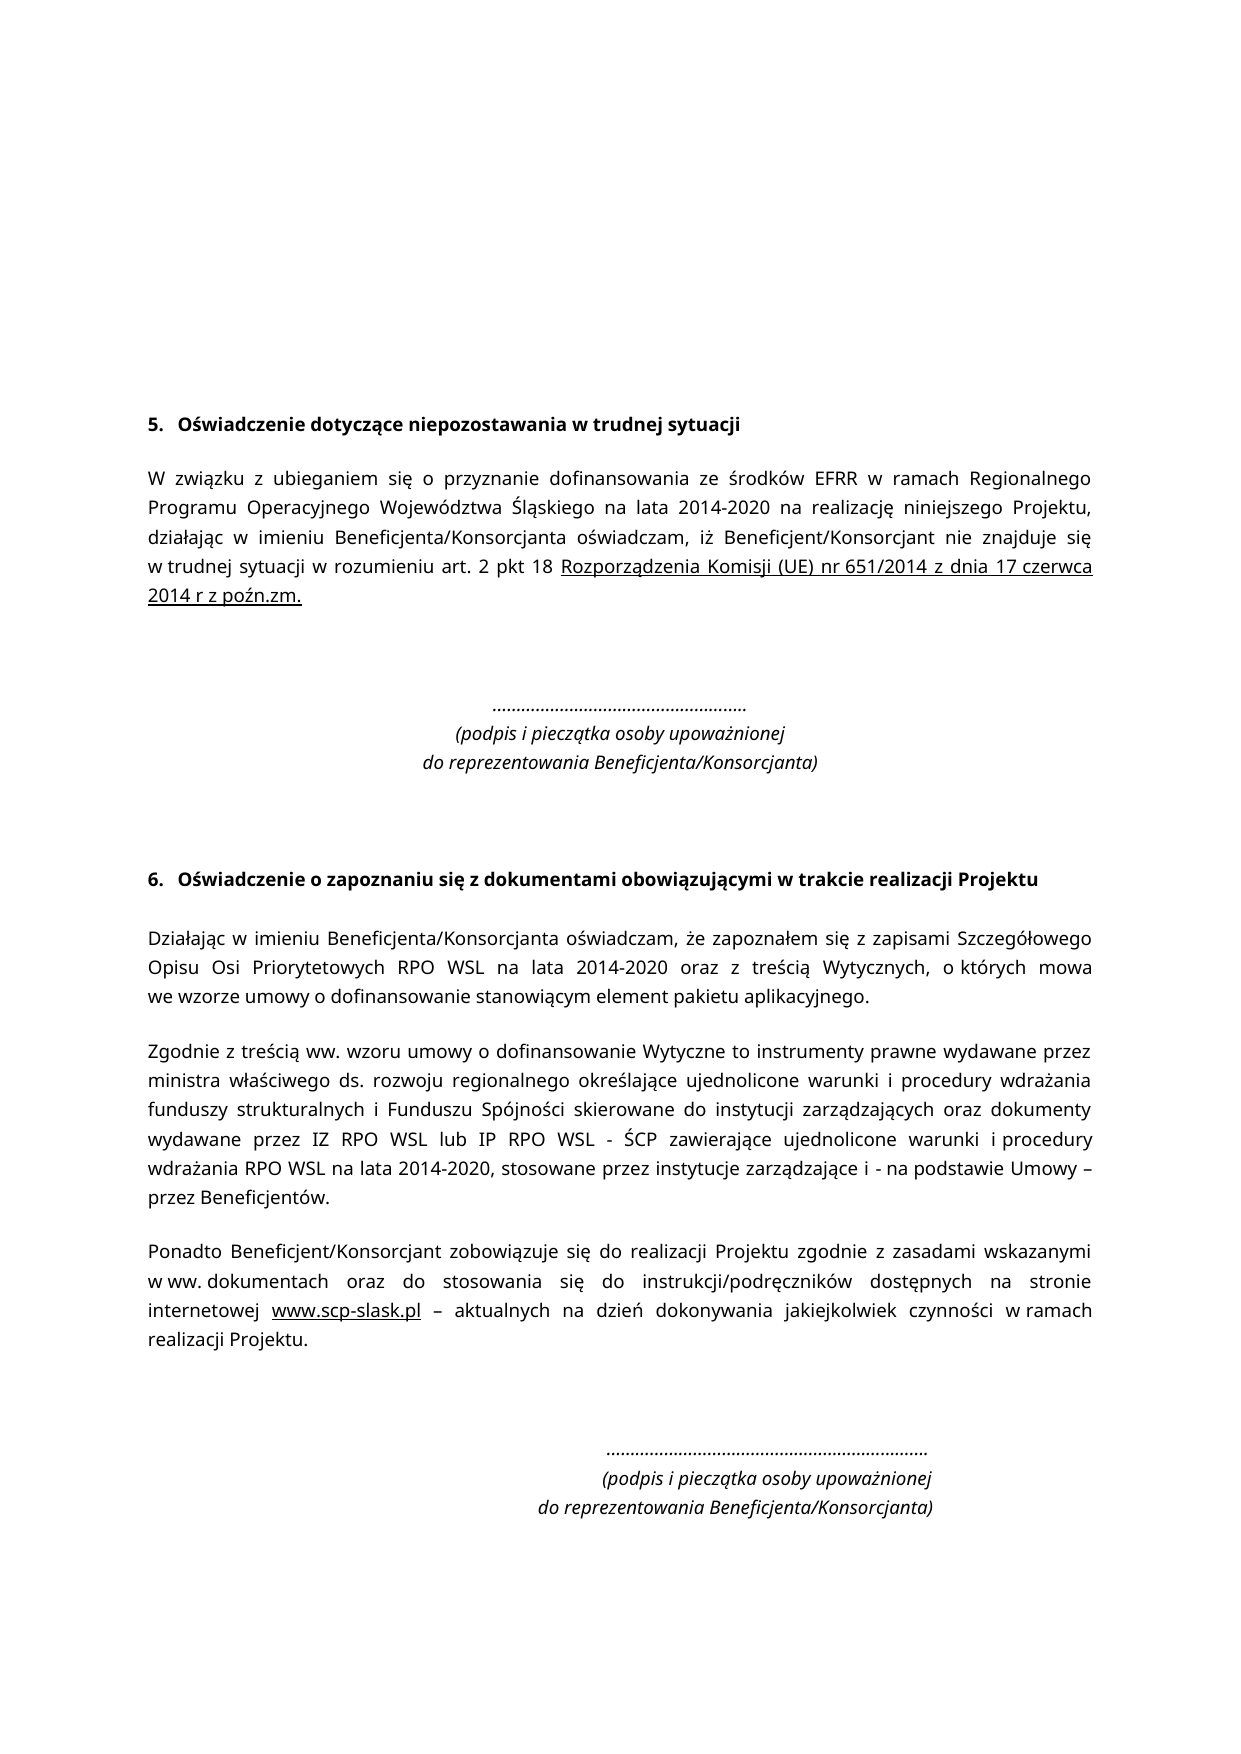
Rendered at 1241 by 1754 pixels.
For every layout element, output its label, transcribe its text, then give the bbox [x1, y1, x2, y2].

text …………………………………………………………. [369, 1436, 1092, 1461]
text (podpis i pieczątka osoby upoważnionej [148, 1465, 1092, 1490]
text ………….…..…………………………….. [148, 691, 1092, 717]
text W związku z ubieganiem się o przyznanie dofinansowania ze środków EFRR w ramach Regionalnego Programu Operacyjnego Województwa Śląskiego na lata 2014-2020 na realizację niniejszego Projektu, działając w imieniu Beneficjenta/Konsorcjanta oświadczam, iż Beneficjent/Konsorcjant nie znajduje się w trudnej sytuacji w rozumieniu art. 2 pkt 18 Rozporządzenia Komisji (UE) nr 651/2014 z dnia 17 czerwca 2014 r z poźn.zm. [148, 465, 1092, 608]
text Ponadto Beneficjent/Konsorcjant zobowiązuje się do realizacji Projektu zgodnie z zasadami wskazanymi w ww. dokumentach oraz do stosowania się do instrukcji/podręczników dostępnych na stronie internetowej www.scp-slask.pl – aktualnych na dzień dokonywania jakiejkolwiek czynności w ramach realizacji Projektu. [148, 1239, 1092, 1352]
list Oświadczenie dotyczące niepozostawania w trudnej sytuacji [148, 411, 1092, 437]
text (podpis i pieczątka osoby upoważnionej [148, 720, 1092, 746]
text do reprezentowania Beneficjenta/Konsorcjanta) [148, 749, 1092, 775]
text Działając w imieniu Beneficjenta/Konsorcjanta oświadczam, że zapoznałem się z zapisami Szczegółowego Opisu Osi Priorytetowych RPO WSL na lata 2014-2020 oraz z treścią Wytycznych, o których mowa we wzorze umowy o dofinansowanie stanowiącym element pakietu aplikacyjnego. [148, 925, 1092, 1009]
list Oświadczenie o zapoznaniu się z dokumentami obowiązującymi w trakcie realizacji Projektu [148, 867, 1092, 892]
text Zgodnie z treścią ww. wzoru umowy o dofinansowanie Wytyczne to instrumenty prawne wydawane przez ministra właściwego ds. rozwoju regionalnego określające ujednolicone warunki i procedury wdrażania funduszy strukturalnych i Funduszu Spójności skierowane do instytucji zarządzających oraz dokumenty wydawane przez IZ RPO WSL lub IP RPO WSL - ŚCP zawierające ujednolicone warunki i procedury wdrażania RPO WSL na lata 2014-2020, stosowane przez instytucje zarządzające i - na podstawie Umowy – przez Beneficjentów. [148, 1038, 1092, 1210]
text do reprezentowania Beneficjenta/Konsorcjanta) [148, 1494, 1092, 1519]
